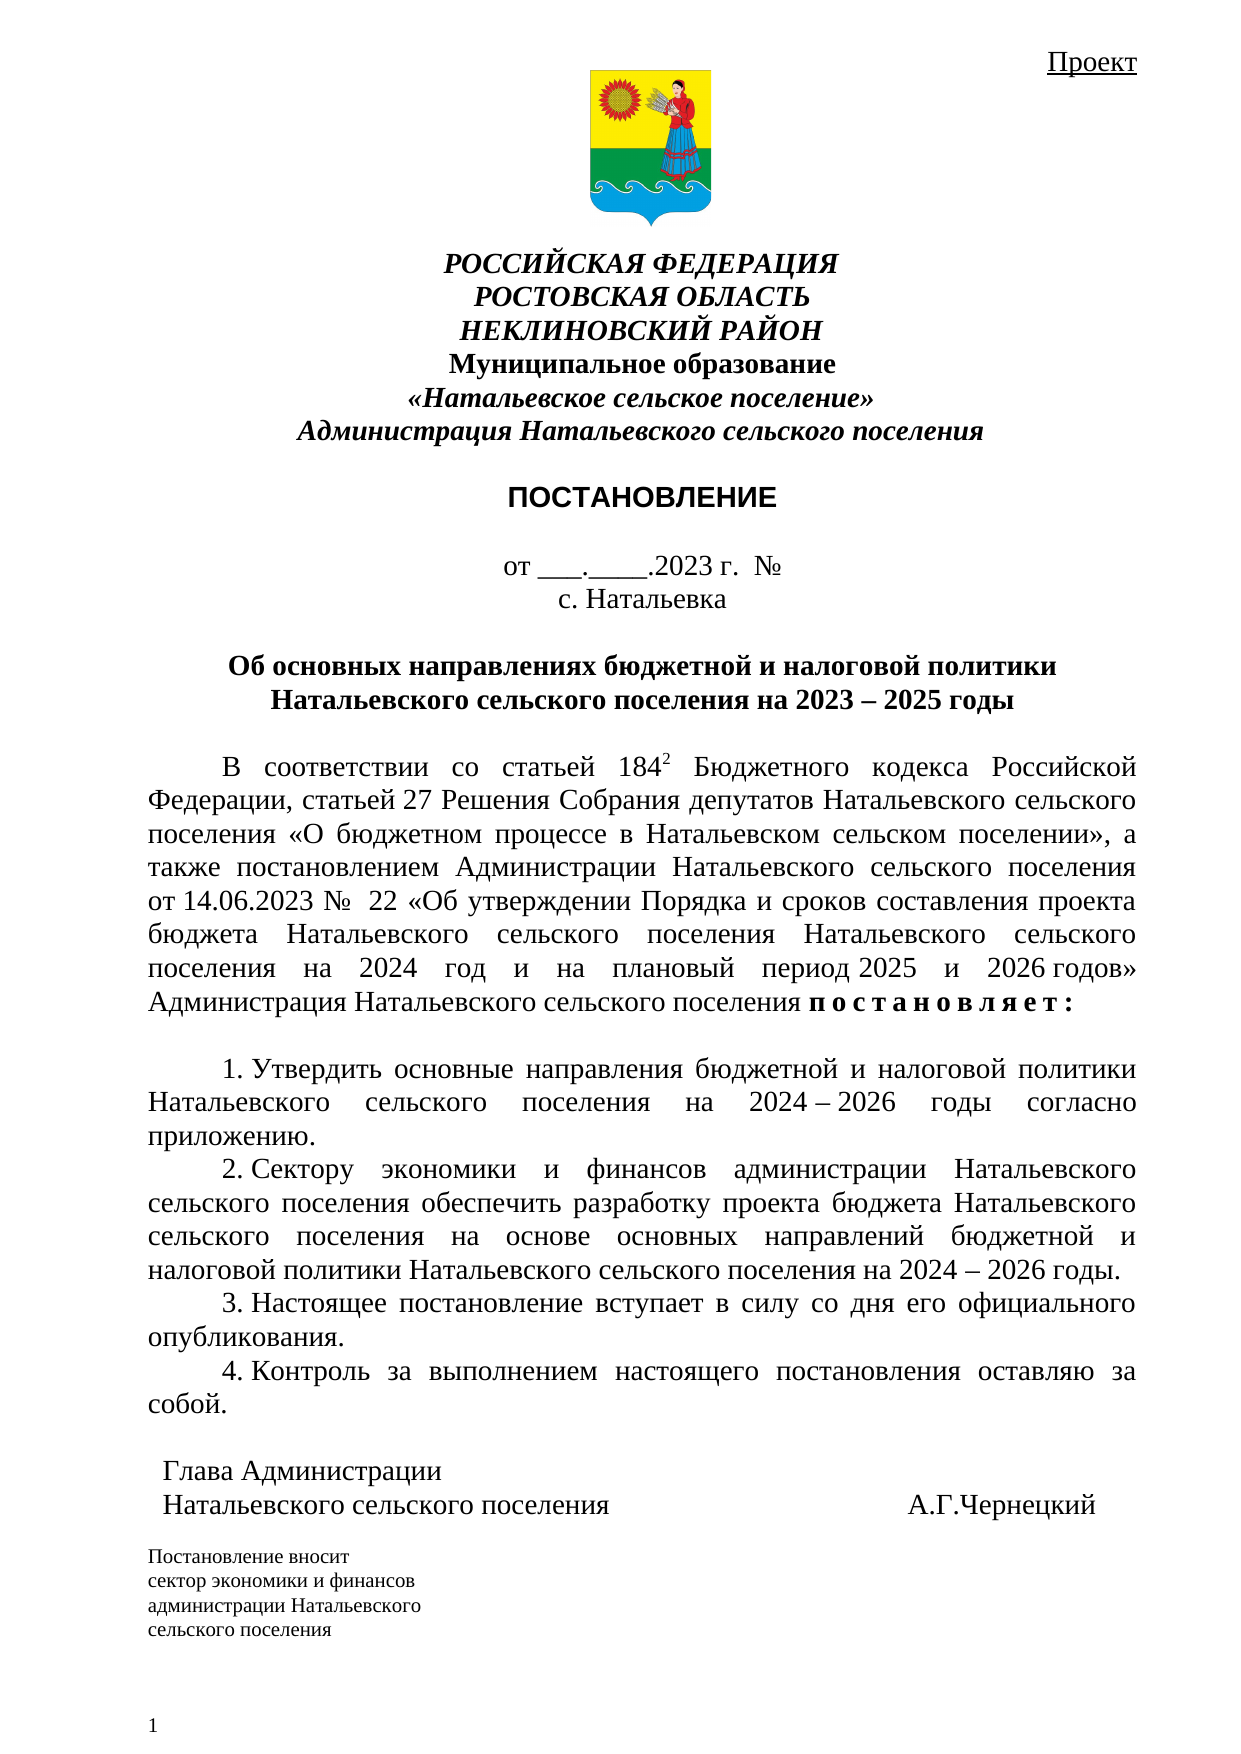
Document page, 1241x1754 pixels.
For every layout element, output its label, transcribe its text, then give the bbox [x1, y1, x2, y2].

text 2. Сектору экономики и финансов администрации Натальевского сельского поселения обеспечить разработку проекта бюджета Натальевского сельского поселения на основе основных направлений бюджетной и налоговой политики Натальевского сельского поселения на 2024 – 2026 годы. [148, 1151, 1137, 1286]
text 3. Настоящее постановление вступает в силу со дня его официального опубликования. [148, 1286, 1137, 1353]
text сельского поселения [148, 1617, 1137, 1641]
text сектор экономики и финансов [148, 1568, 1137, 1592]
text 4. Контроль за выполнением настоящего постановления оставляю за собой. [148, 1353, 1137, 1420]
text НЕКЛИНОВСКИЙ РАЙОН [148, 313, 1137, 346]
text от ___.____.2023 г. № [148, 548, 1137, 581]
text с. Натальевка [148, 581, 1137, 615]
text Натальевского сельского поселения на 2023 – 2025 годы [148, 682, 1137, 715]
text РОССИЙСКАЯ ФЕДЕРАЦИЯ [148, 246, 1137, 279]
text Администрация Натальевского сельского поселения [148, 413, 1137, 447]
text Глава Администрации [148, 1453, 1137, 1487]
text Натальевского сельского поселения А.Г.Чернецкий [148, 1487, 1137, 1520]
picture [590, 199, 712, 227]
text Об основных направлениях бюджетной и налоговой политики [148, 648, 1137, 682]
picture [590, 78, 712, 193]
text РОСТОВСКАЯ ОБЛАСТЬ [148, 279, 1137, 313]
text В соответствии со статьей 1842 Бюджетного кодекса Российской Федерации, статьей 27 Решения Собрания депутатов Натальевского сельского поселения «О бюджетном процессе в Натальевском сельском поселении», а также постановлением Администрации Натальевского сельского поселения от 14.06.2023 № 22 «Об утверждении Порядка и сроков составления проекта бюджета Натальевского сельского поселения Натальевского сельского поселения на 2024 год и на плановый период 2025 и 2026 годов» Администрация Натальевского сельского поселения постановляет: [148, 749, 1137, 1017]
text «Натальевское сельское поселение» [148, 380, 1137, 413]
text Проект [148, 44, 1137, 78]
text 1. Утвердить основные направления бюджетной и налоговой политики Натальевского сельского поселения на 2024 – 2026 годы согласно приложению. [148, 1051, 1137, 1151]
text администрации Натальевского [148, 1592, 1137, 1617]
text Муниципальное образование [148, 346, 1137, 380]
text ПОСТАНОВЛЕНИЕ [148, 481, 1137, 514]
text Постановление вносит [148, 1544, 646, 1568]
